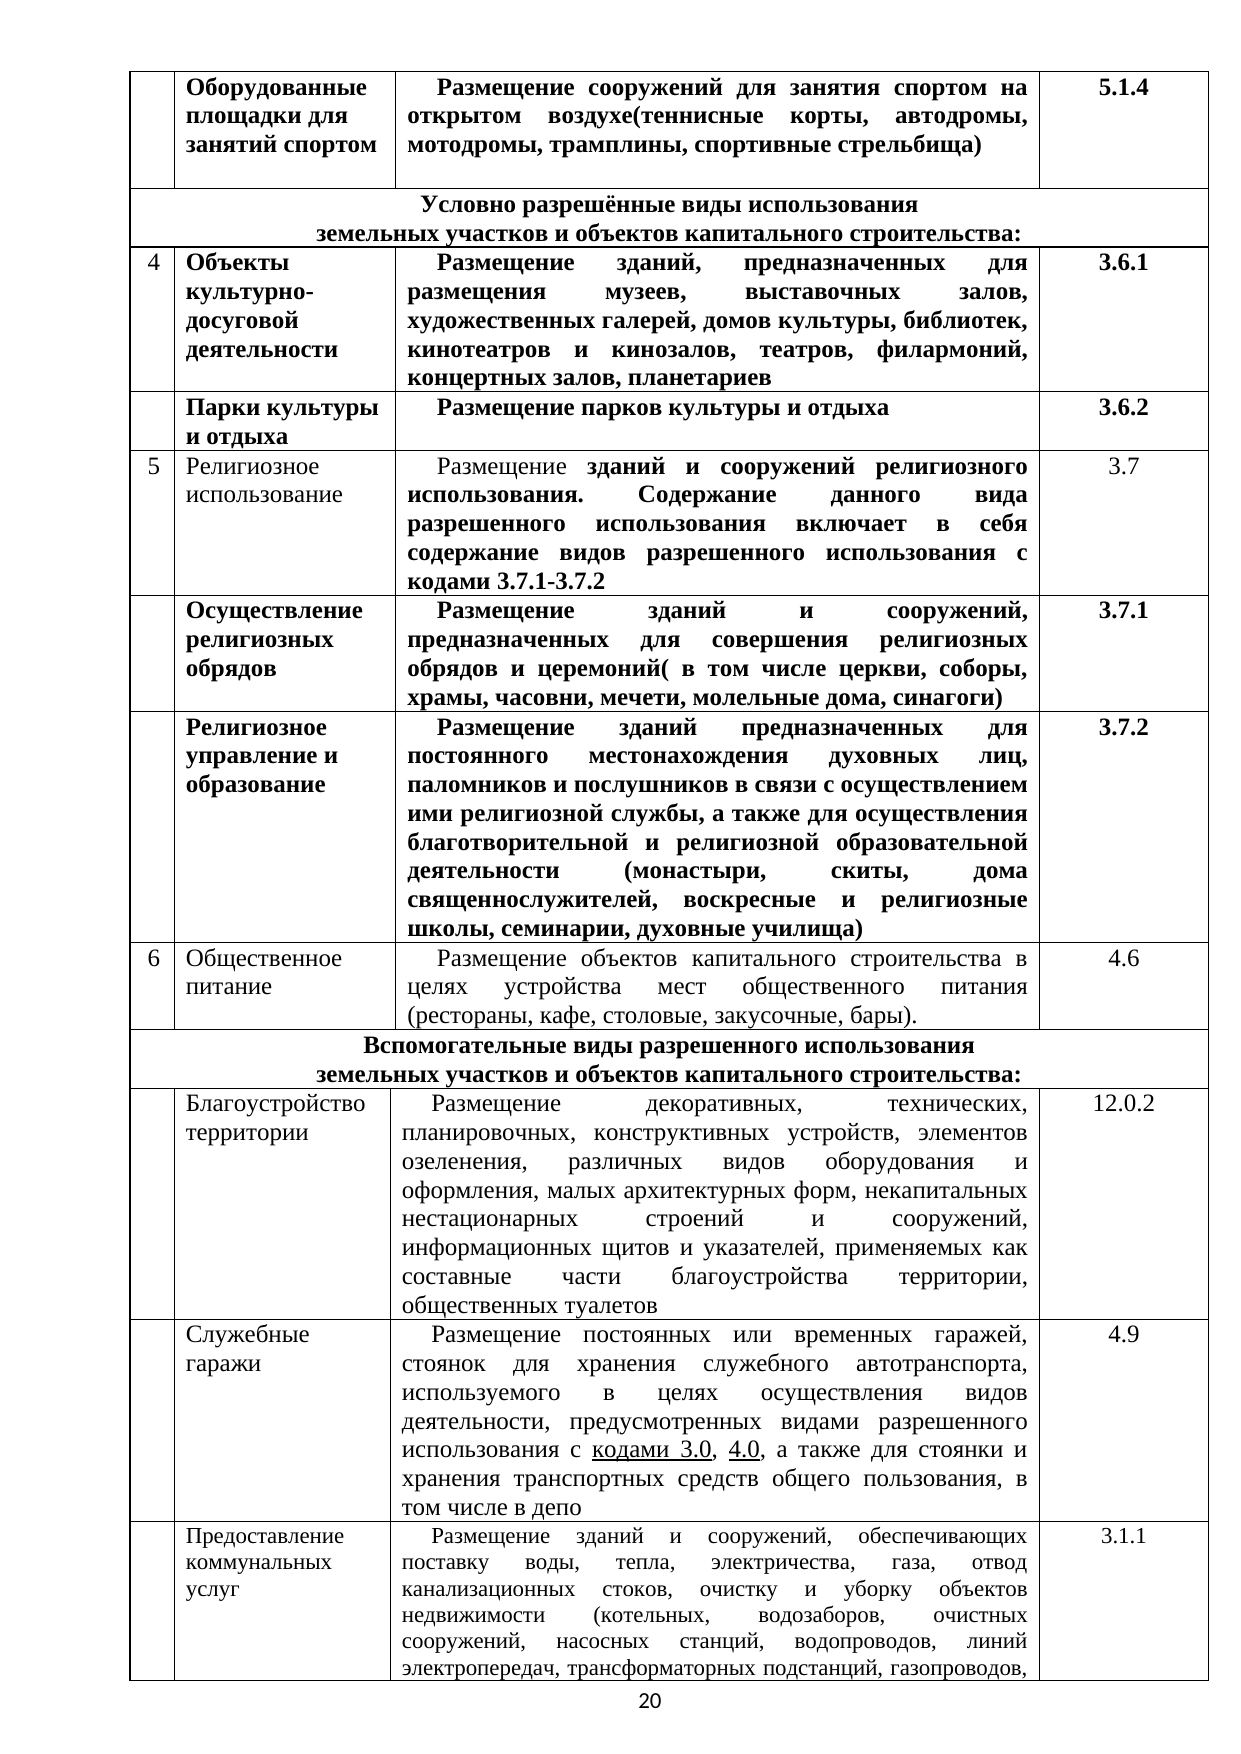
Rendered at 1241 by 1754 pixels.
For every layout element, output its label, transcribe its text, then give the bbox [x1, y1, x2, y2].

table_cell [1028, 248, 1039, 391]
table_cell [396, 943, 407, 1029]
table_cell [131, 712, 174, 942]
table_cell 3.7.2 [1040, 712, 1208, 942]
table_cell Религиозное использование [175, 451, 395, 594]
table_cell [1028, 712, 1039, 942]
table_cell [391, 1522, 1039, 1680]
table_cell Размещение постоянных или временных гаражей, стоянок для хранения служебного автотранспорта, используемого в целях осуществления видов деятельности, предусмотренных видами разрешенного использования с кодами 3.0, 4.0, а также для стоянки и хранения транспортных средств общего пользования, в том числе в депо [391, 1320, 1039, 1521]
table_cell [131, 1320, 174, 1521]
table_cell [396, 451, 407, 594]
table_cell Оборудованные площадки для занятий спортом [175, 72, 395, 188]
table_cell 6 [131, 943, 174, 1029]
table_cell Религиозное управление и образование [175, 712, 395, 942]
table_cell 4.6 [1040, 943, 1208, 1029]
table_cell 4 [131, 248, 174, 391]
table_cell Объекты культурно-досуговой деятельности [175, 248, 395, 391]
table_cell Парки культуры и отдыха [175, 392, 395, 450]
table_cell 12.0.2 [1040, 1089, 1208, 1318]
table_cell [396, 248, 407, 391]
table_cell [131, 596, 174, 711]
table_cell Осуществление религиозных обрядов [175, 596, 395, 711]
table_cell Служебные гаражи [175, 1320, 390, 1521]
table_cell 5 [131, 451, 174, 594]
table_cell 3.6.2 [1040, 392, 1208, 450]
table_cell 3.7 [1040, 451, 1208, 594]
table_cell Благоустройство территории [175, 1089, 390, 1318]
table_cell Размещение парков культуры и отдыха [396, 392, 1039, 450]
table_cell [131, 1522, 174, 1680]
table_cell Условно разрешённые виды использования земельных участков и объектов капитального строительства: [131, 189, 1208, 246]
table_cell 5.1.4 [1040, 72, 1208, 188]
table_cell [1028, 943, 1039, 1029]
table_cell 3.6.1 [1040, 248, 1208, 391]
table_cell Размещение декоративных, технических, планировочных, конструктивных устройств, элементов озеленения, различных видов оборудования и оформления, малых архитектурных форм, некапитальных нестационарных строений и сооружений, информационных щитов и указателей, применяемых как составные части благоустройства территории, общественных туалетов [391, 1089, 1039, 1318]
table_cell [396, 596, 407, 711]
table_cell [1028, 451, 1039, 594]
table_cell [131, 392, 174, 450]
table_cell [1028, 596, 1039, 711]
table_cell Размещение сооружений для занятия спортом на открытом воздухе(теннисные корты, автодромы, мотодромы, трамплины, спортивные стрельбища) [396, 72, 1039, 188]
table_cell 3.7.1 [1040, 596, 1208, 711]
table_cell Общественное питание [175, 943, 395, 1029]
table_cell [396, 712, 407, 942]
table_cell 4.9 [1040, 1320, 1208, 1521]
table_cell 3.1.1 [1040, 1522, 1208, 1680]
table_cell [131, 72, 174, 188]
table_cell [131, 1089, 174, 1318]
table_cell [175, 1522, 390, 1680]
table_cell Вспомогательные виды разрешенного использования земельных участков и объектов капитального строительства: [131, 1030, 1208, 1087]
